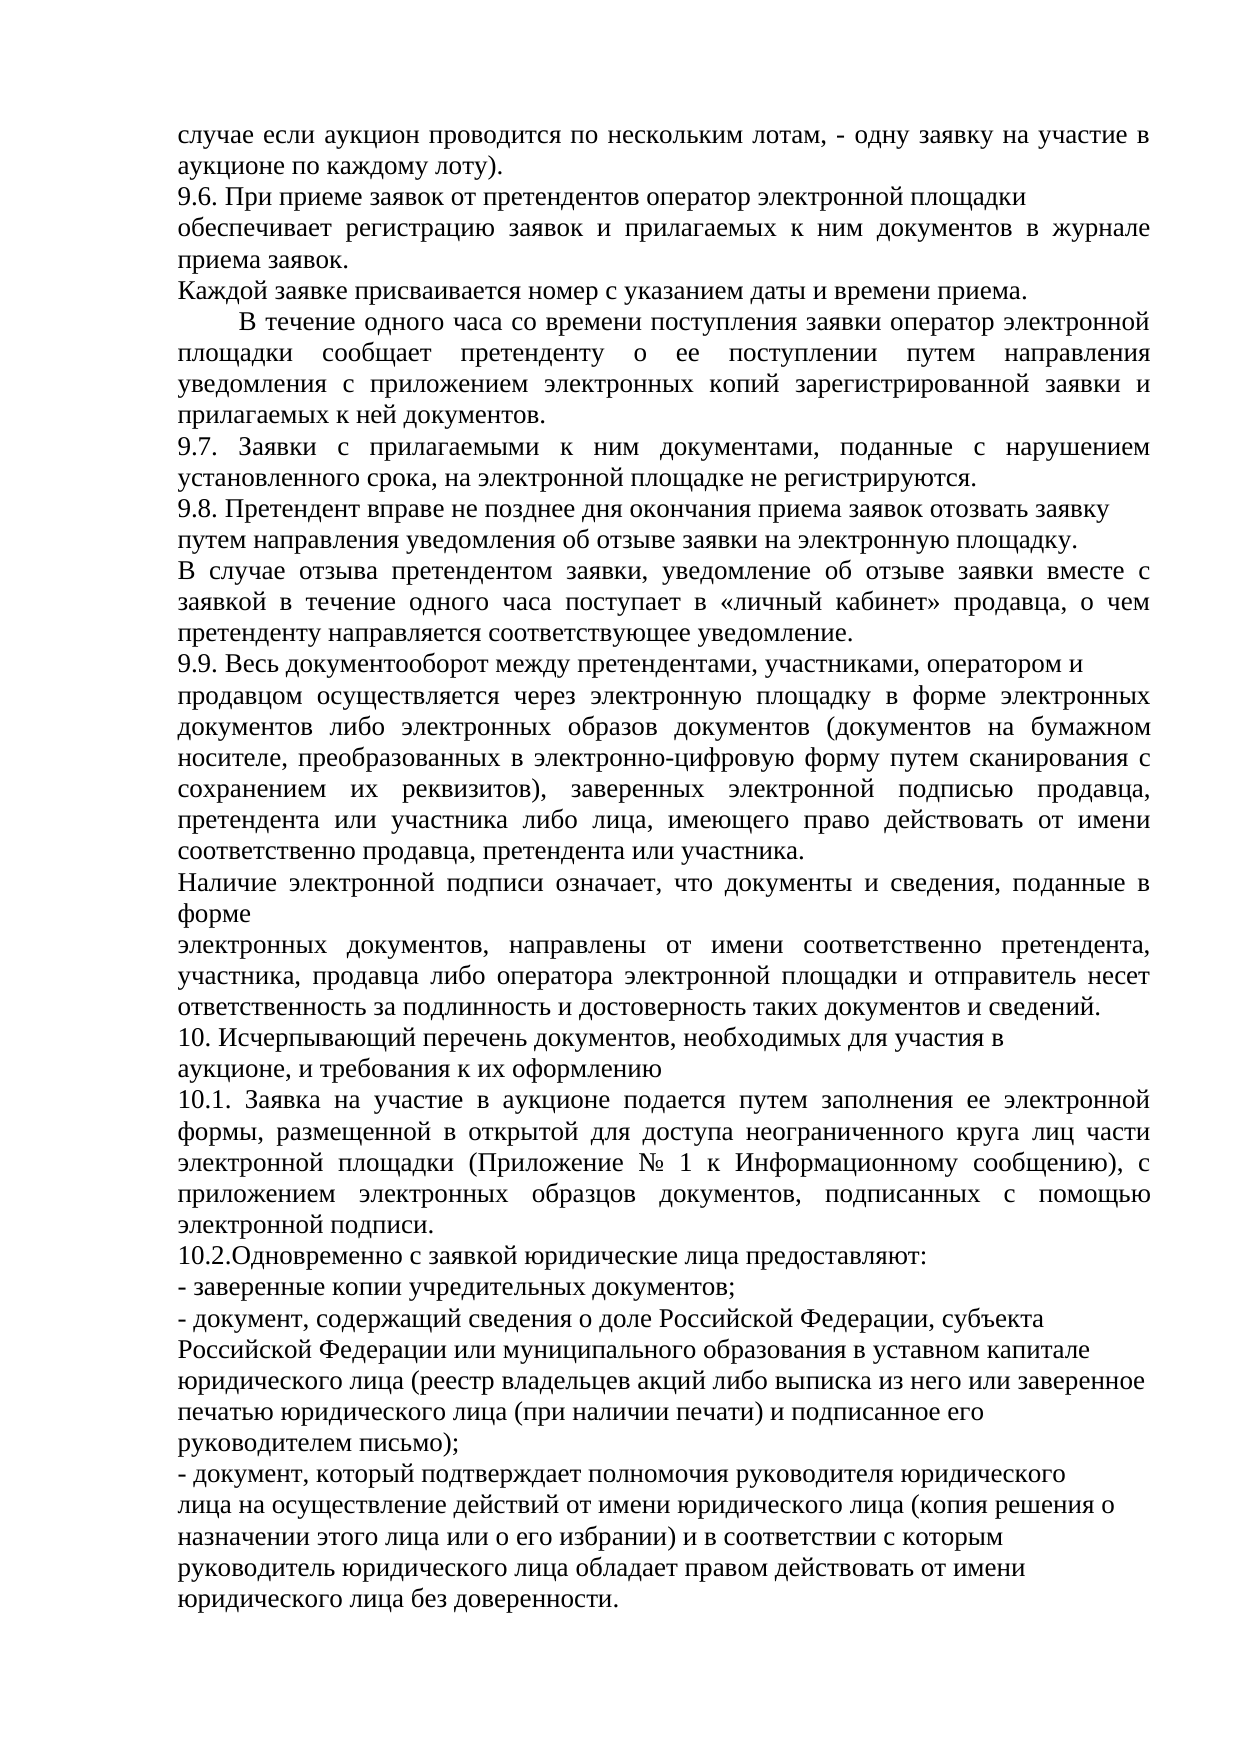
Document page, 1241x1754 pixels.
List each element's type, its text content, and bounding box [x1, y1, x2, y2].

text 9.8. Претендент вправе не позднее дня окончания приема заявок отозвать заявку [177, 492, 1152, 523]
text 9.6. При приеме заявок от претендентов оператор электронной площадки [177, 180, 1152, 212]
text юридического лица (реестр владельцев акций либо выписка из него или заверенное [177, 1364, 1152, 1395]
text руководителем письмо); [177, 1426, 1152, 1457]
text обеспечивает регистрацию заявок и прилагаемых к ним документов в журнале приема заявок. [177, 212, 1152, 274]
text Российской Федерации или муниципального образования в уставном капитале [177, 1333, 1152, 1364]
text В случае отзыва претендентом заявки, уведомление об отзыве заявки вместе с заявкой в течение одного часа поступает в «личный кабинет» продавца, о чем претенденту направляется соответствующее уведомление. [177, 554, 1152, 648]
text 9.9. Весь документооборот между претендентами, участниками, оператором и [177, 648, 1152, 679]
text - документ, который подтверждает полномочия руководителя юридического [177, 1457, 1152, 1488]
text лица на осуществление действий от имени юридического лица (копия решения о [177, 1488, 1152, 1520]
text юридического лица без доверенности. [177, 1582, 1152, 1613]
text 9.7. Заявки с прилагаемыми к ним документами, поданные с нарушением установленного срока, на электронной площадке не регистрируются. [177, 429, 1152, 492]
text Каждой заявке присваивается номер с указанием даты и времени приема. [177, 274, 1152, 305]
text аукционе, и требования к их оформлению [177, 1052, 1152, 1084]
text назначении этого лица или о его избрании) и в соответствии с которым [177, 1520, 1152, 1551]
text 10.1. Заявка на участие в аукционе подается путем заполнения ее электронной формы, размещенной в открытой для доступа неограниченного круга лиц части электронной площадки (Приложение № 1 к Информационному сообщению), с приложением электронных образцов документов, подписанных с помощью электронной подписи. [177, 1084, 1152, 1239]
text путем направления уведомления об отзыве заявки на электронную площадку. [177, 523, 1152, 554]
text 10.2.Одновременно с заявкой юридические лица предоставляют: [177, 1239, 1152, 1271]
text - заверенные копии учредительных документов; [177, 1271, 1152, 1302]
text руководитель юридического лица обладает правом действовать от имени [177, 1551, 1152, 1582]
text Наличие электронной подписи означает, что документы и сведения, поданные в форме [177, 866, 1152, 928]
text печатью юридического лица (при наличии печати) и подписанное его [177, 1395, 1152, 1426]
text случае если аукцион проводится по нескольким лотам, - одну заявку на участие в аукционе по каждому лоту). [177, 118, 1152, 180]
text - документ, содержащий сведения о доле Российской Федерации, субъекта [177, 1302, 1152, 1333]
text продавцом осуществляется через электронную площадку в форме электронных документов либо электронных образов документов (документов на бумажном носителе, преобразованных в электронно-цифровую форму путем сканирования с сохранением их реквизитов), заверенных электронной подписью продавца, претендента или участника либо лица, имеющего право действовать от имени соответственно продавца, претендента или участника. [177, 679, 1152, 866]
text электронных документов, направлены от имени соответственно претендента, участника, продавца либо оператора электронной площадки и отправитель несет ответственность за подлинность и достоверность таких документов и сведений. [177, 928, 1152, 1021]
text В течение одного часа со времени поступления заявки оператор электронной площадки сообщает претенденту о ее поступлении путем направления уведомления с приложением электронных копий зарегистрированной заявки и прилагаемых к ней документов. [177, 305, 1152, 429]
text 10. Исчерпывающий перечень документов, необходимых для участия в [177, 1021, 1152, 1052]
